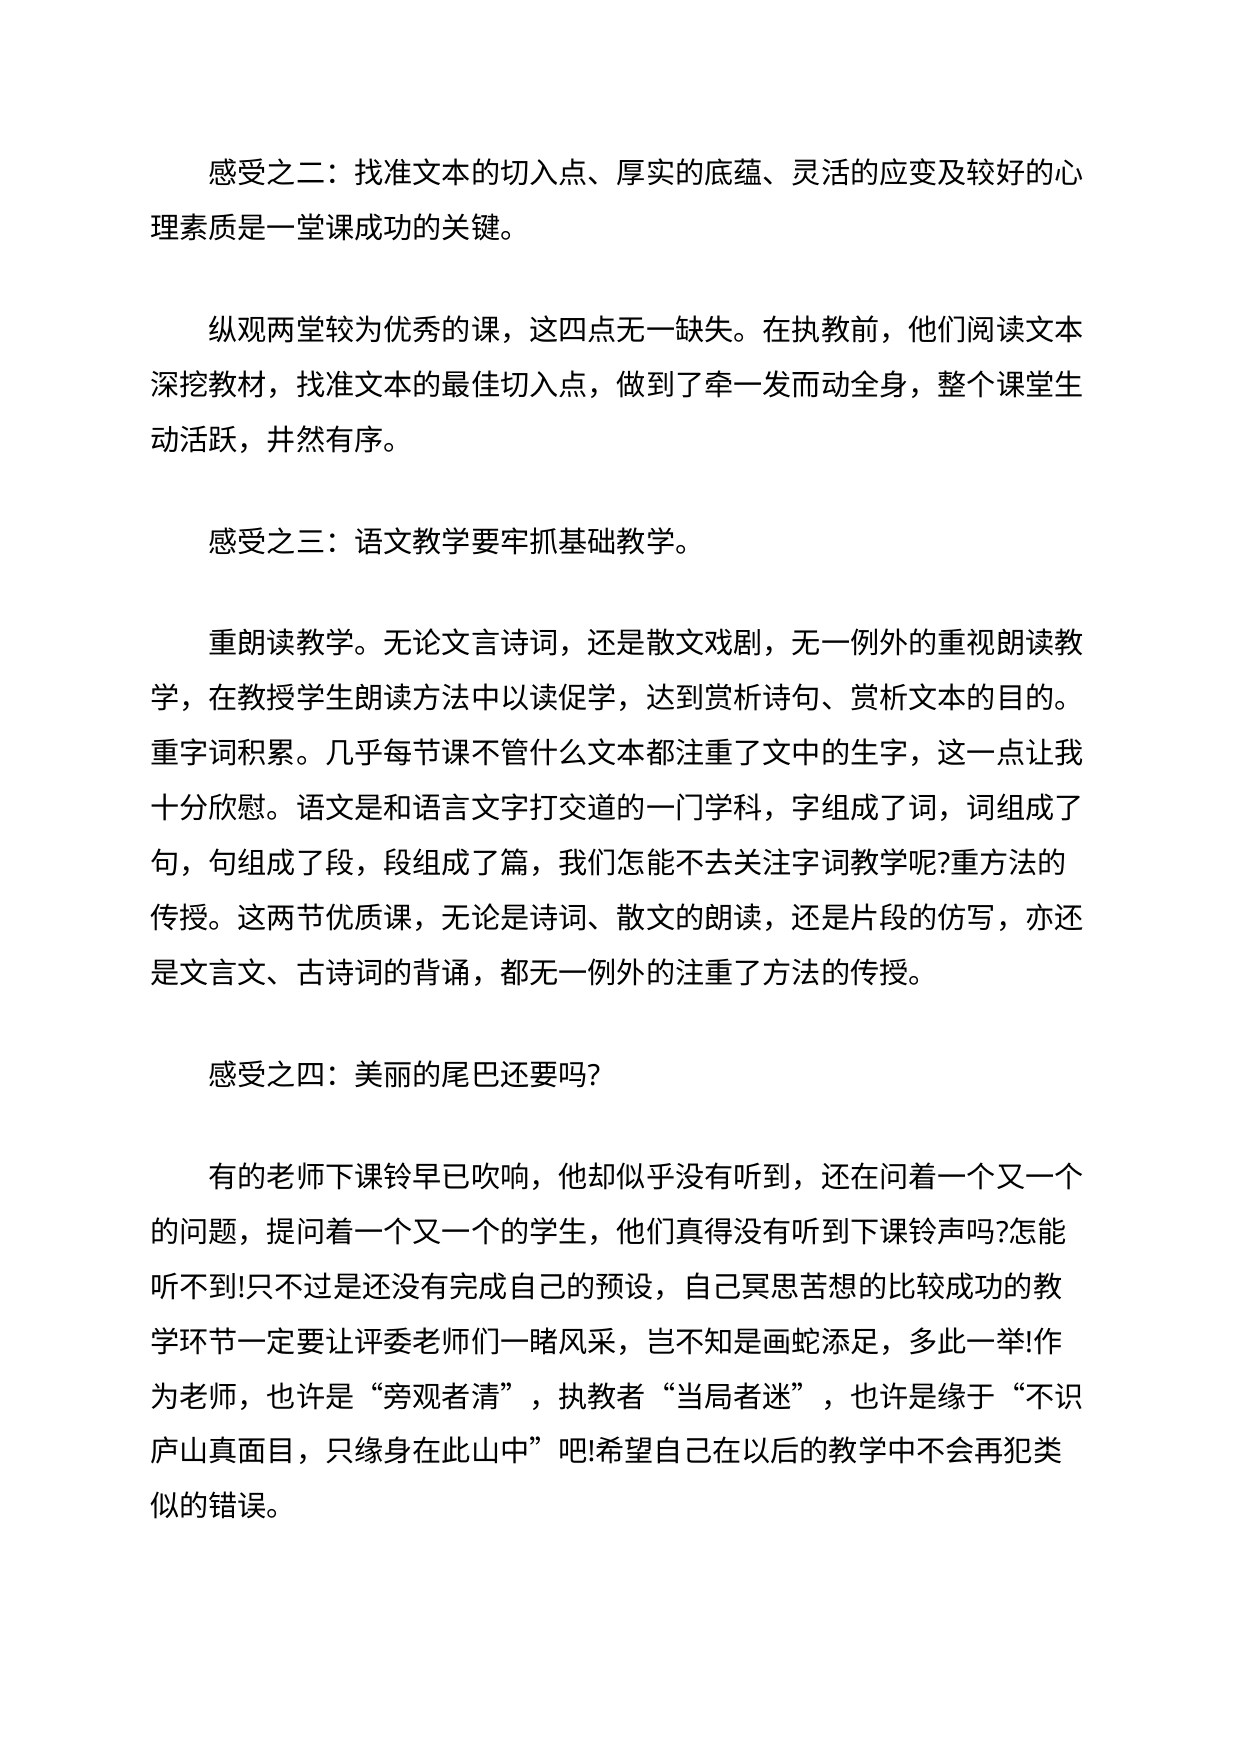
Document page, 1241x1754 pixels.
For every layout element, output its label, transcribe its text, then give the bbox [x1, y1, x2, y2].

text 纵观两堂较为优秀的课，这四点无一缺失。在执教前，他们阅读文本深挖教材，找准文本的最佳切入点，做到了牵一发而动全身，整个课堂生动活跃，井然有序。 [150, 307, 1090, 459]
text 感受之四：美丽的尾巴还要吗? [150, 1051, 1090, 1094]
text 重朗读教学。无论文言诗词，还是散文戏剧，无一例外的重视朗读教学，在教授学生朗读方法中以读促学，达到赏析诗句、赏析文本的目的。重字词积累。几乎每节课不管什么文本都注重了文中的生字，这一点让我十分欣慰。语文是和语言文字打交道的一门学科，字组成了词，词组成了句，句组成了段，段组成了篇，我们怎能不去关注字词教学呢?重方法的传授。这两节优质课，无论是诗词、散文的朗读，还是片段的仿写，亦还是文言文、古诗词的背诵，都无一例外的注重了方法的传授。 [150, 620, 1090, 992]
text 有的老师下课铃早已吹响，他却似乎没有听到，还在问着一个又一个的问题，提问着一个又一个的学生，他们真得没有听到下课铃声吗?怎能听不到!只不过是还没有完成自己的预设，自己冥思苦想的比较成功的教学环节一定要让评委老师们一睹风采，岂不知是画蛇添足，多此一举!作为老师，也许是“旁观者清”，执教者“当局者迷”，也许是缘于“不识庐山真面目，只缘身在此山中”吧!希望自己在以后的教学中不会再犯类似的错误。 [150, 1153, 1090, 1525]
text 感受之二：找准文本的切入点、厚实的底蕴、灵活的应变及较好的心理素质是一堂课成功的关键。 [150, 150, 1090, 247]
text 感受之三：语文教学要牢抓基础教学。 [150, 518, 1090, 561]
